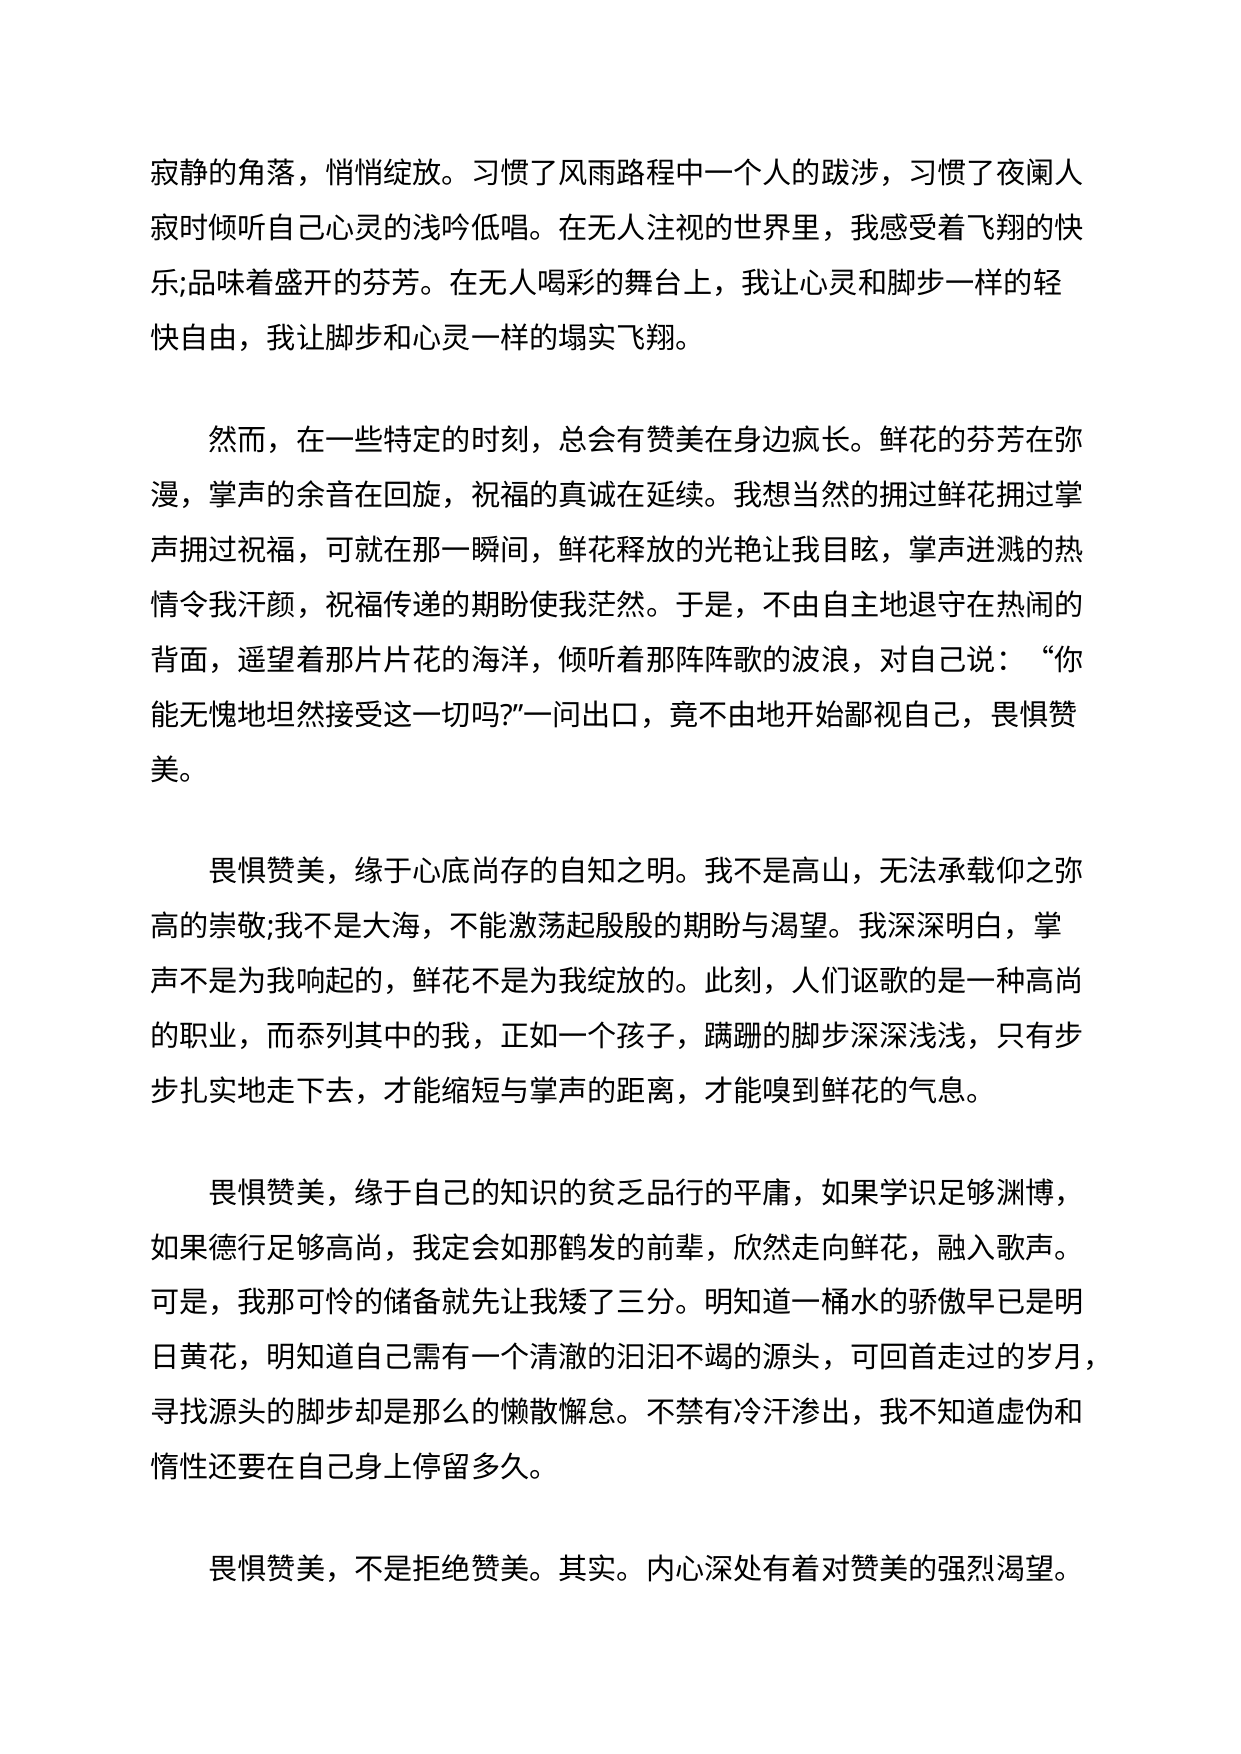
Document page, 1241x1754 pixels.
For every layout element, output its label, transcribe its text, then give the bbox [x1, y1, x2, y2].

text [150, 150, 1090, 357]
text 畏惧赞美，缘于心底尚存的自知之明。我不是高山，无法承载仰之弥高的崇敬;我不是大海，不能激荡起殷殷的期盼与渴望。我深深明白，掌声不是为我响起的，鲜花不是为我绽放的。此刻，人们讴歌的是一种高尚的职业，而忝列其中的我，正如一个孩子，蹒跚的脚步深深浅浅，只有步步扎实地走下去，才能缩短与掌声的距离，才能嗅到鲜花的气息。 [150, 848, 1090, 1110]
text 畏惧赞美，缘于自己的知识的贫乏品行的平庸，如果学识足够渊博，如果德行足够高尚，我定会如那鹤发的前辈，欣然走向鲜花，融入歌声。可是，我那可怜的储备就先让我矮了三分。明知道一桶水的骄傲早已是明日黄花，明知道自己需有一个清澈的汩汩不竭的源头，可回首走过的岁月，寻找源头的脚步却是那么的懒散懈怠。不禁有冷汗渗出，我不知道虚伪和惰性还要在自己身上停留多久。 [150, 1169, 1090, 1486]
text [150, 1546, 1090, 1588]
text 然而，在一些特定的时刻，总会有赞美在身边疯长。鲜花的芬芳在弥漫，掌声的余音在回旋，祝福的真诚在延续。我想当然的拥过鲜花拥过掌声拥过祝福，可就在那一瞬间，鲜花释放的光艳让我目眩，掌声迸溅的热情令我汗颜，祝福传递的期盼使我茫然。于是，不由自主地退守在热闹的背面，遥望着那片片花的海洋，倾听着那阵阵歌的波浪，对自己说：“你能无愧地坦然接受这一切吗?”一问出口，竟不由地开始鄙视自己，畏惧赞美。 [150, 417, 1090, 788]
